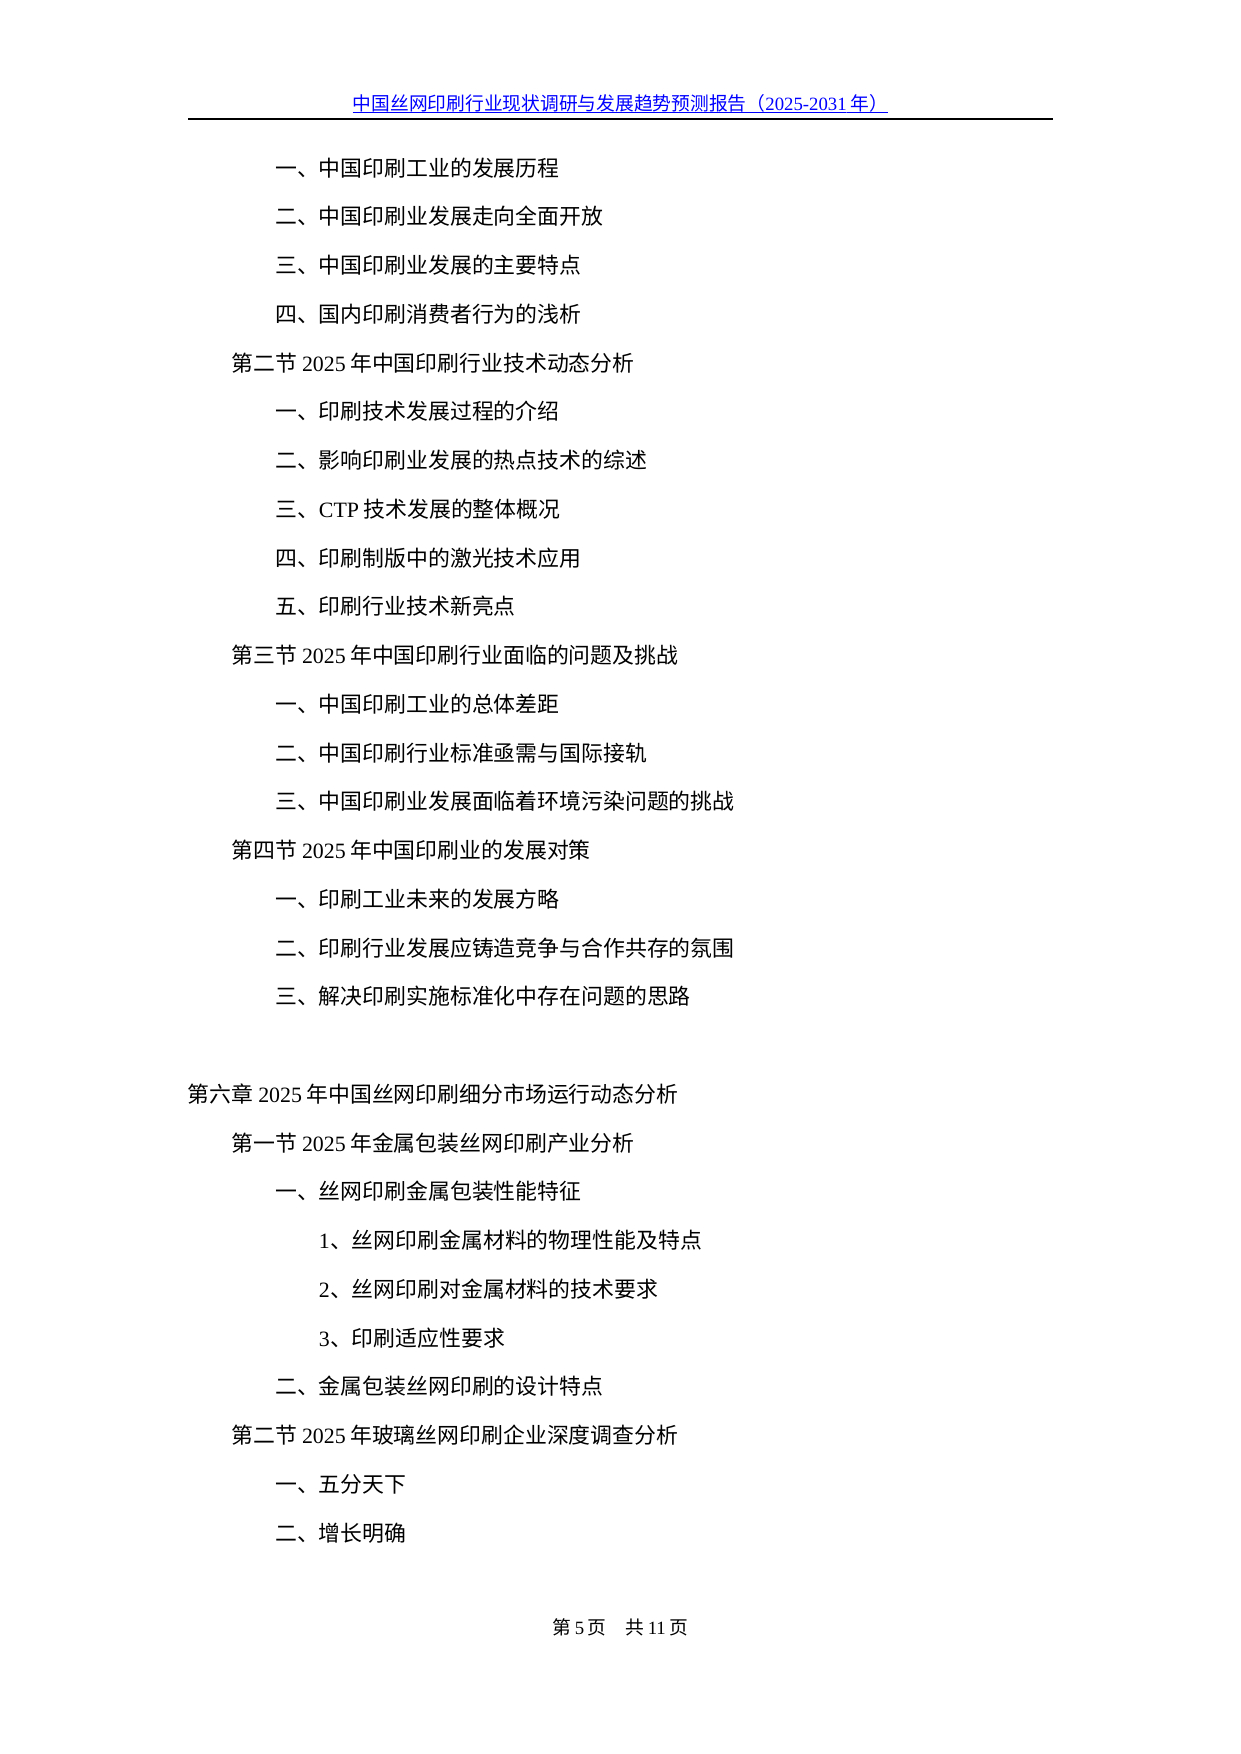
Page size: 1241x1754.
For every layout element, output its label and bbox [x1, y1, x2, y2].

text [187, 150, 1053, 1548]
